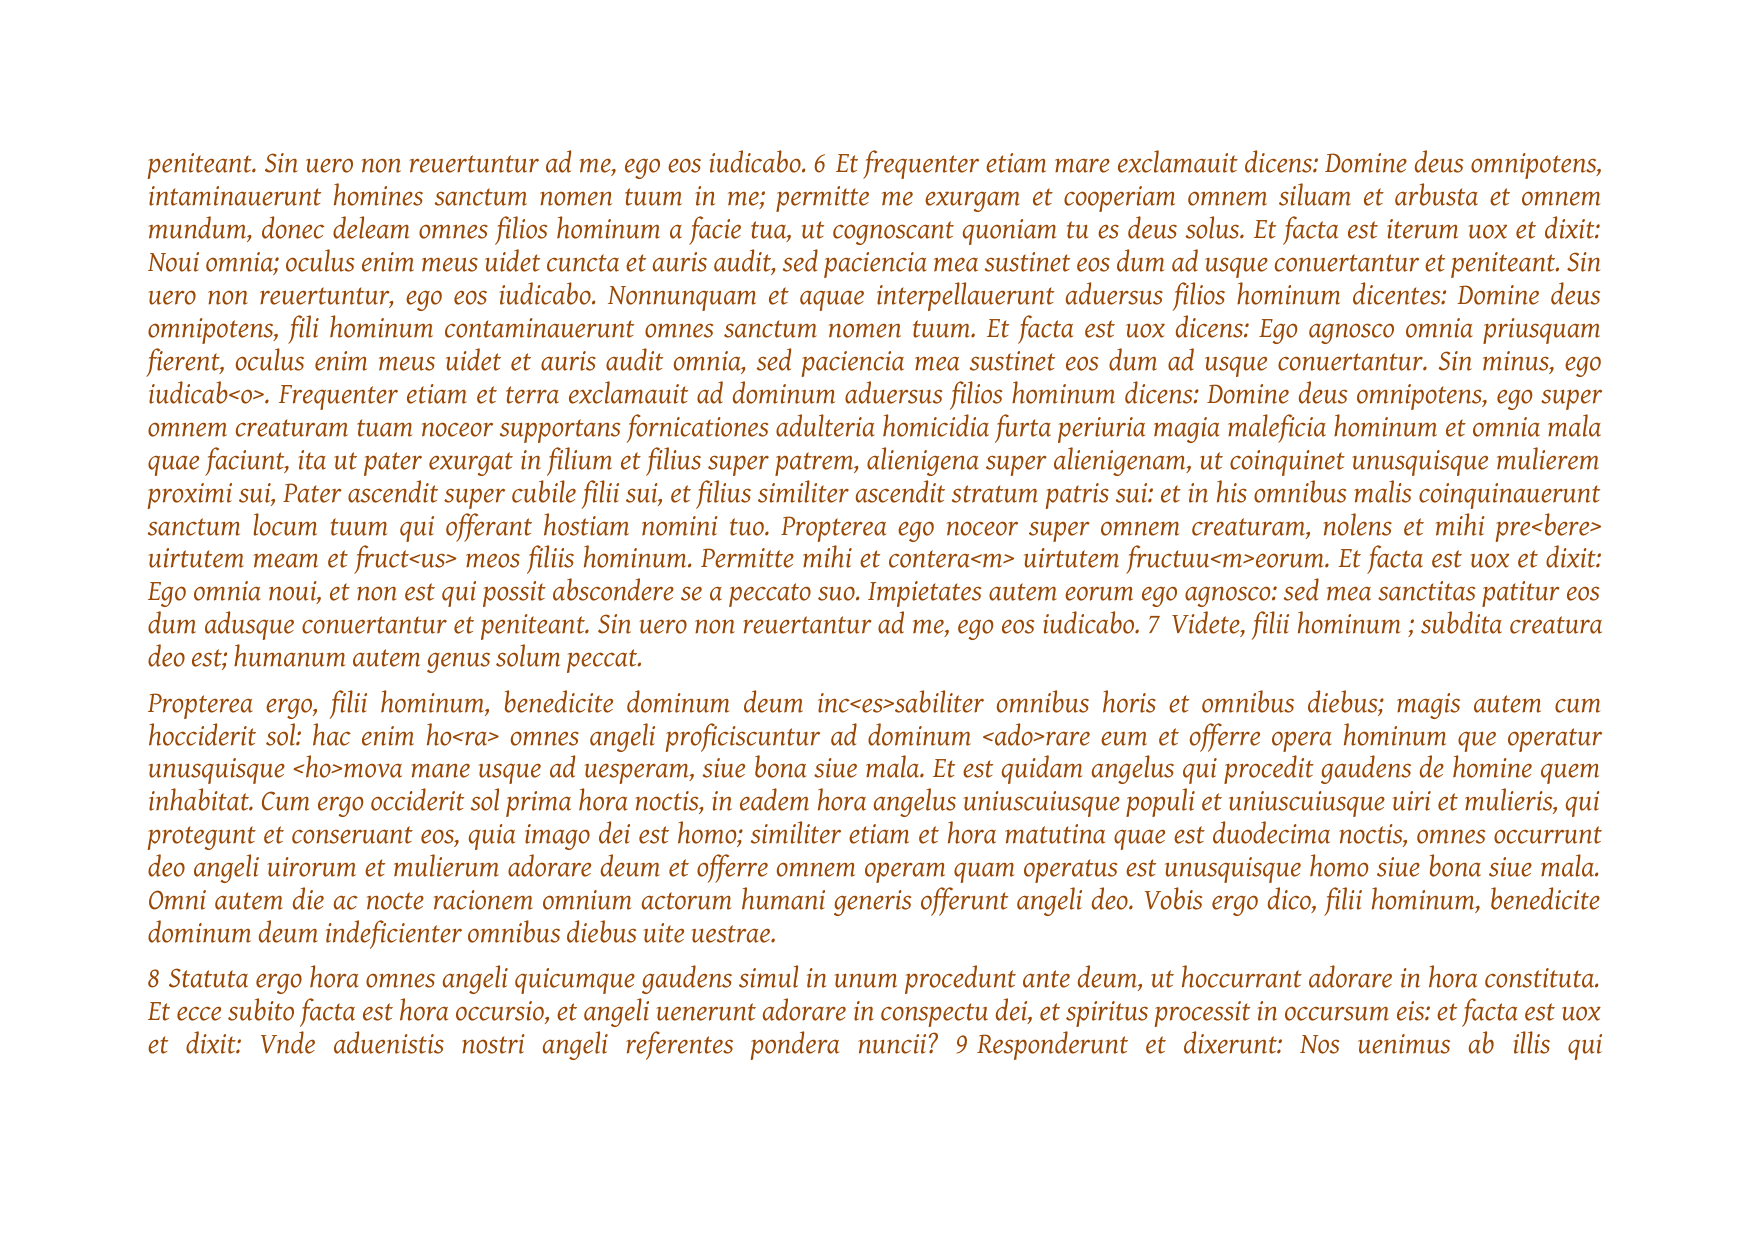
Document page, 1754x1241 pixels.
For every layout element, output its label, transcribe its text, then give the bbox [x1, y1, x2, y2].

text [148, 148, 1606, 674]
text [148, 963, 1606, 1061]
text Propterea ergo, filii hominum, benedicite dominum deum inc<es>sabiliter omnibus horis et omnibus diebus; magis autem cum hocciderit sol: hac enim ho<ra> omnes angeli proficiscuntur ad dominum <ado>rare eum et offerre opera hominum que operatur unusquisque <ho>mova mane usque ad uesperam, siue bona siue mala. Et est quidam angelus qui procedit gaudens de homine quem inhabitat. Cum ergo occiderit sol prima hora noctis, in eadem hora angelus uniuscuiusque populi et uniuscuiusque uiri et mulieris, qui protegunt et conseruant eos, quia imago dei est homo; similiter etiam et hora matutina quae est duodecima noctis, omnes occurrunt deo angeli uirorum et mulierum adorare deum et offerre omnem operam quam operatus est unusquisque homo siue bona siue mala. Omni autem die ac nocte racionem omnium actorum humani generis offerunt angeli deo. Vobis ergo dico, filii hominum, benedicite dominum deum indeficienter omnibus diebus uite uestrae. [148, 687, 1606, 950]
